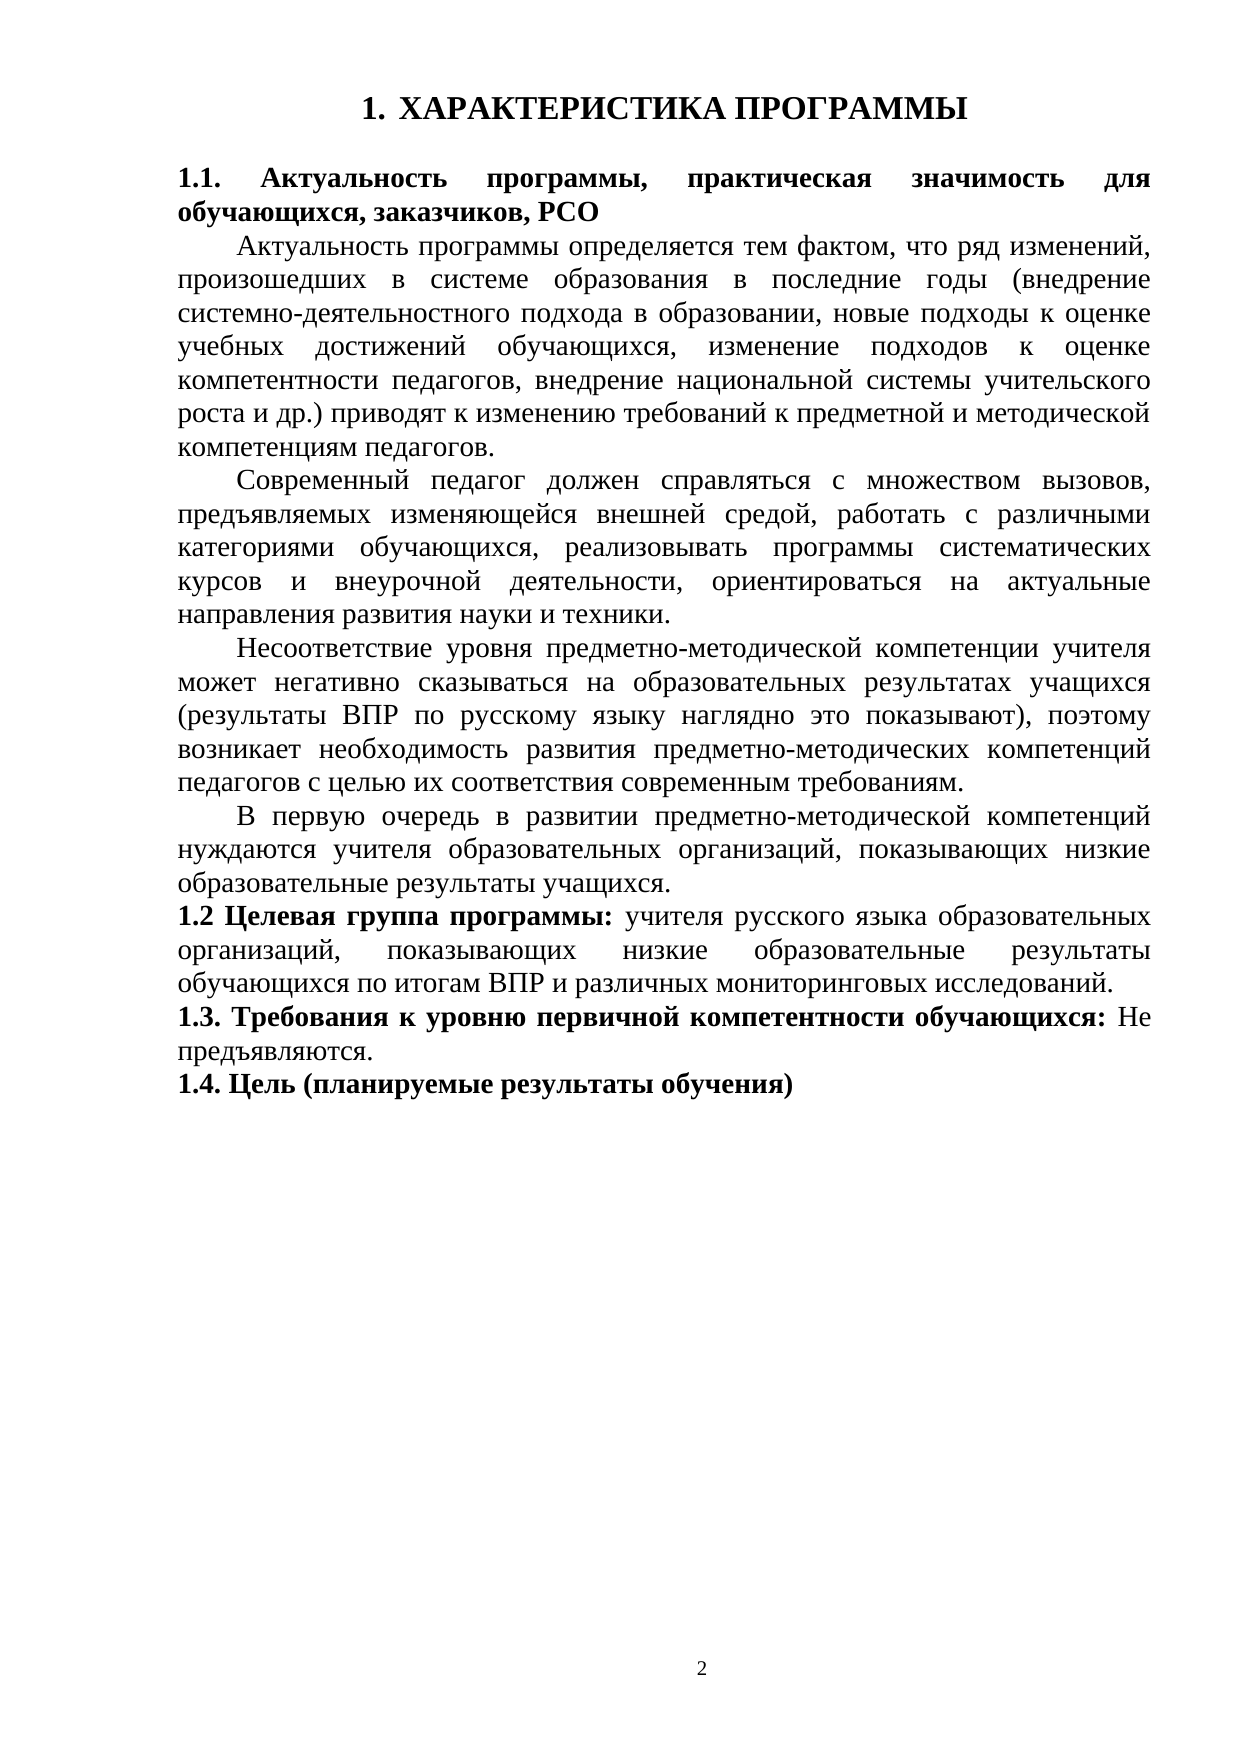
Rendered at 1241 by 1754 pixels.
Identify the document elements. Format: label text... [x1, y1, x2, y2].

list Актуальность программы определяется тем фактом, что ряд изменений, произошедших в системе образования в последние годы (внедрение системно-деятельностного подхода в образовании, новые подходы к оценке учебных достижений обучающихся, изменение подходов к оценке компетентности педагогов, внедрение национальной системы учительского роста и др.) приводят к изменению требований к предметной и методической компетенциям педагогов. [177, 228, 1152, 462]
text 1.1. Актуальность программы, практическая значимость для обучающихся, заказчиков, РСО [177, 161, 1152, 228]
text 1.4. Цель (планируемые результаты обучения) [177, 1066, 1152, 1100]
text 1.3. Требования к уровню первичной компетентности обучающихся: Не предъявляются. [177, 999, 1152, 1066]
list В первую очередь в развитии предметно-методической компетенций нуждаются учителя образовательных организаций, показывающих низкие образовательные результаты учащихся. [177, 798, 1152, 898]
list Современный педагог должен справляться с множеством вызовов, предъявляемых изменяющейся внешней средой, работать с различными категориями обучающихся, реализовывать программы систематических курсов и внеурочной деятельности, ориентироваться на актуальные направления развития науки и техники. [177, 462, 1152, 630]
list Несоответствие уровня предметно-методической компетенции учителя может негативно сказываться на образовательных результатах учащихся (результаты ВПР по русскому языку наглядно это показывают), поэтому возникает необходимость развития предметно-методических компетенций педагогов с целью их соответствия современным требованиям. [177, 630, 1152, 798]
subtitle ХАРАКТЕРИСТИКА ПРОГРАММЫ [177, 89, 1152, 127]
text 1.2 Целевая группа программы: учителя русского языка образовательных организаций, показывающих низкие образовательные результаты обучающихся по итогам ВПР и различных мониторинговых исследований. [177, 898, 1152, 999]
